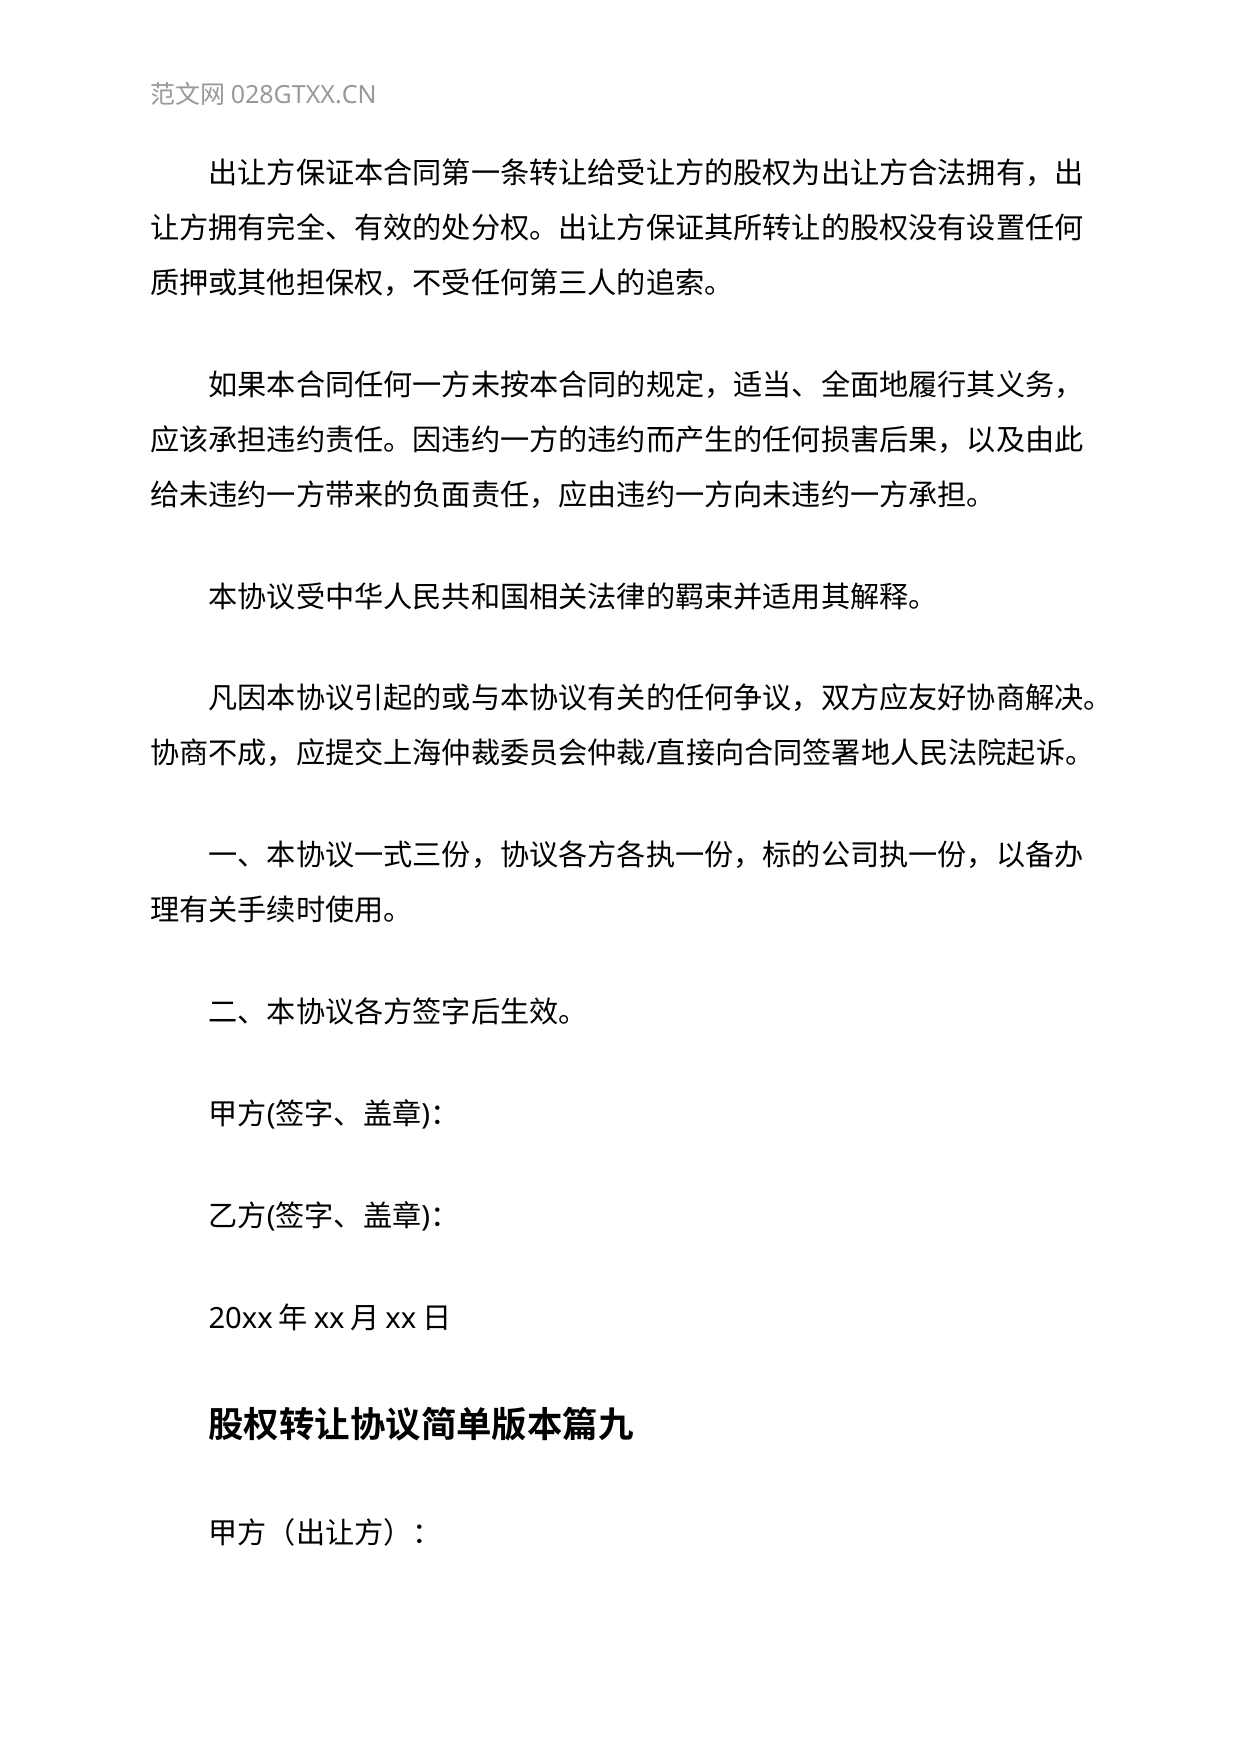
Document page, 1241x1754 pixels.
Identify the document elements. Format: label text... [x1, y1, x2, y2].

text 20xx年xx月xx日 [150, 1294, 1090, 1337]
text 甲方(签字、盖章)： [150, 1090, 1090, 1133]
text 如果本合同任何一方未按本合同的规定，适当、全面地履行其义务，应该承担违约责任。因违约一方的违约而产生的任何损害后果，以及由此给未违约一方带来的负面责任，应由违约一方向未违约一方承担。 [150, 362, 1090, 514]
text 乙方(签字、盖章)： [150, 1192, 1090, 1234]
text 出让方保证本合同第一条转让给受让方的股权为出让方合法拥有，出让方拥有完全、有效的处分权。出让方保证其所转让的股权没有设置任何质押或其他担保权，不受任何第三人的追索。 [150, 150, 1090, 302]
text 二、本协议各方签字后生效。 [150, 988, 1090, 1031]
text 凡因本协议引起的或与本协议有关的任何争议，双方应友好协商解决。协商不成，应提交上海仲裁委员会仲裁/直接向合同签署地人民法院起诉。 [150, 675, 1090, 772]
text 本协议受中华人民共和国相关法律的羁束并适用其解释。 [150, 573, 1090, 615]
text 甲方（出让方）： [150, 1509, 1090, 1552]
text 股权转让协议简单版本篇九 [150, 1396, 1090, 1447]
text 一、本协议一式三份，协议各方各执一份，标的公司执一份，以备办理有关手续时使用。 [150, 832, 1090, 929]
